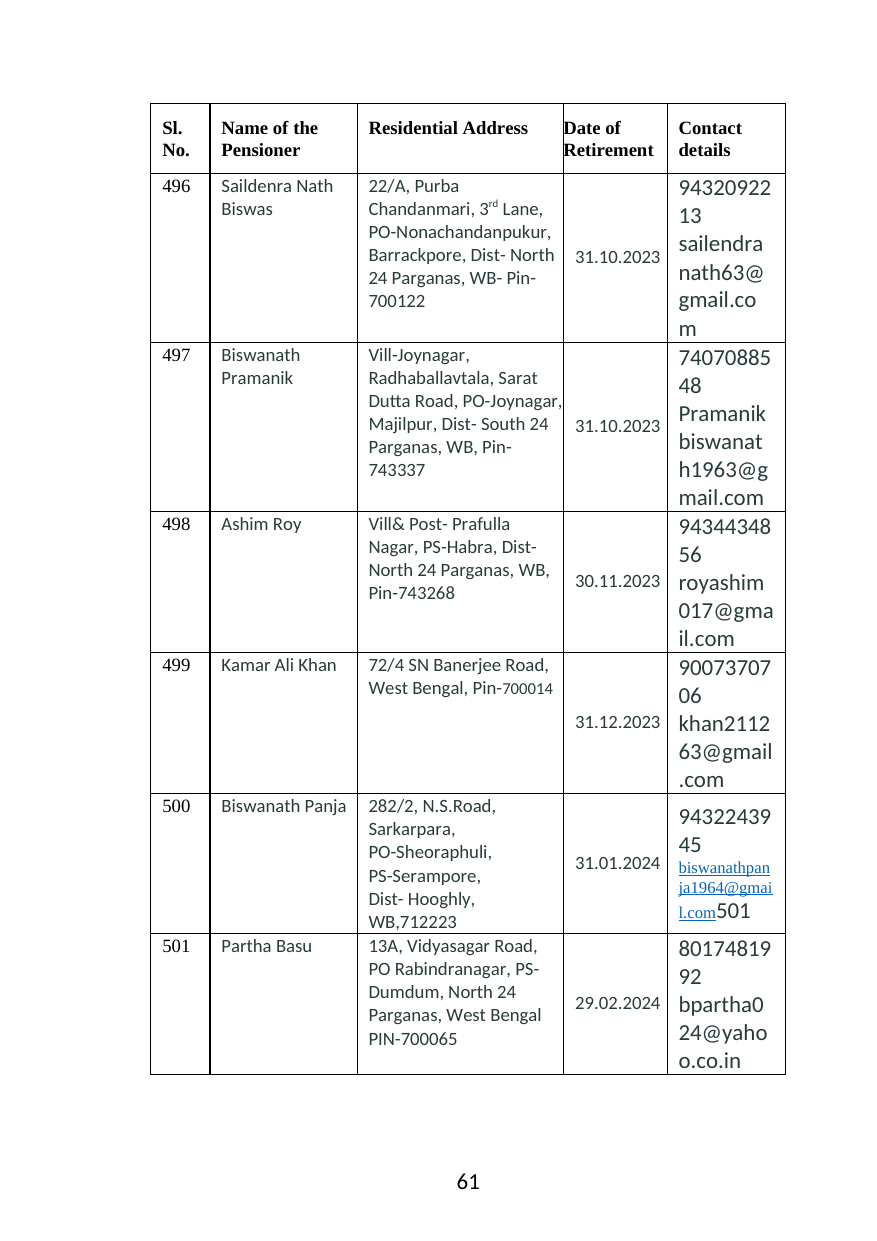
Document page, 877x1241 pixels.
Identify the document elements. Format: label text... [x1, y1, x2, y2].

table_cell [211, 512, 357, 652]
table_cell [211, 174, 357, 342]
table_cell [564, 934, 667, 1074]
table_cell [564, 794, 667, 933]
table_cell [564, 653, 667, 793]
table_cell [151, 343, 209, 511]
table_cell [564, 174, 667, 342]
table_header Sl. No. [151, 104, 209, 172]
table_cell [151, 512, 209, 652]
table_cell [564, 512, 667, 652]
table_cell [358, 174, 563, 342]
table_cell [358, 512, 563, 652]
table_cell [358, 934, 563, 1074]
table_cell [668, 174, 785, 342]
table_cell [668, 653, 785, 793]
table_header Date of Retirement [564, 104, 667, 172]
table_header Name of the Pensioner [211, 104, 357, 172]
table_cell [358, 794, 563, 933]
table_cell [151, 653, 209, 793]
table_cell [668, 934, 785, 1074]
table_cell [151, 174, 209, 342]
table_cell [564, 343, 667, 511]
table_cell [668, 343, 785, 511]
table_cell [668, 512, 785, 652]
table_header Residential Address [358, 104, 563, 172]
table_header Contact details [668, 104, 785, 172]
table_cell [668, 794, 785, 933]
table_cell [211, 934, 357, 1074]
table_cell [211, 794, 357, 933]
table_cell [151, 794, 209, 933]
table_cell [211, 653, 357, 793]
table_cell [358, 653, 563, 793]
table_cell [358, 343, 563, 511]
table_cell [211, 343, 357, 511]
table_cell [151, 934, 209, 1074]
